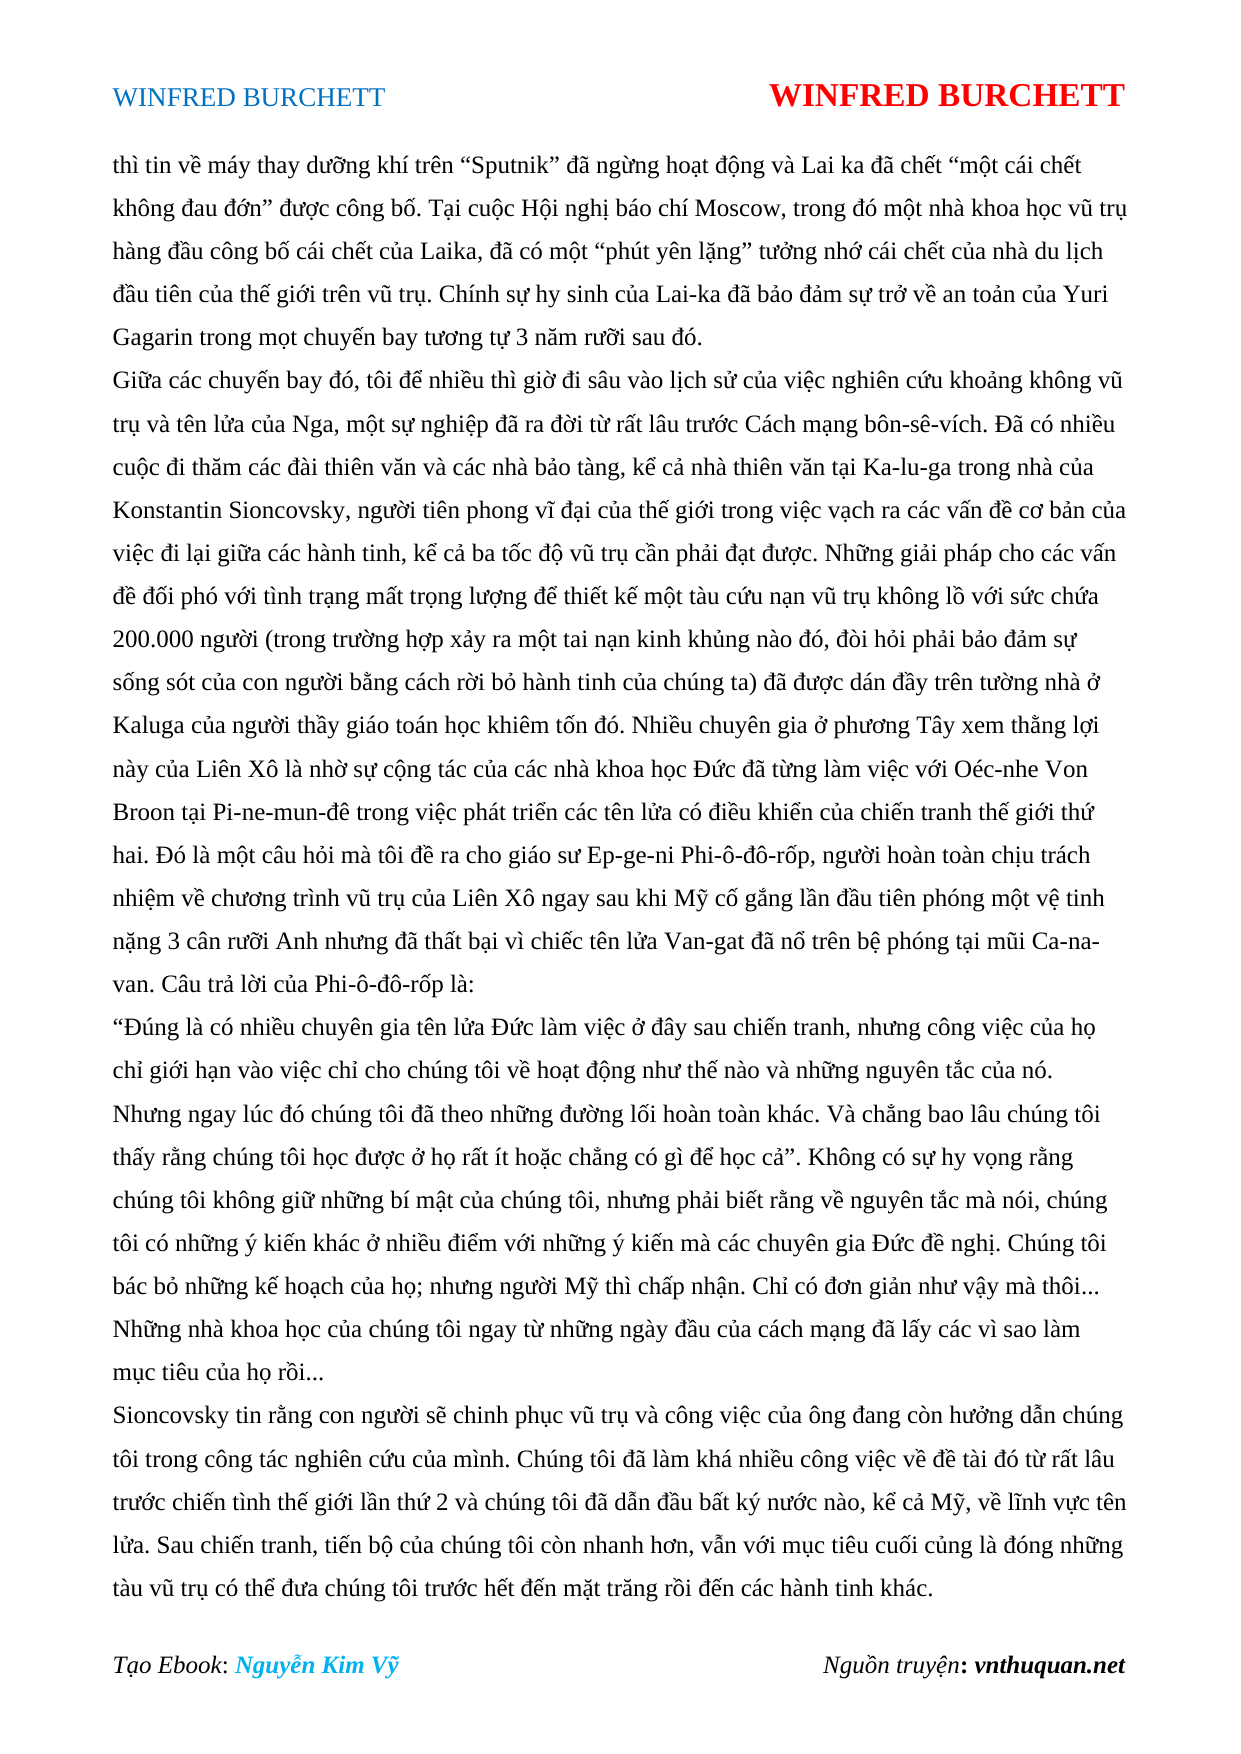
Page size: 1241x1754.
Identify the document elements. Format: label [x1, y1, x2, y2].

text [112, 150, 1128, 1602]
